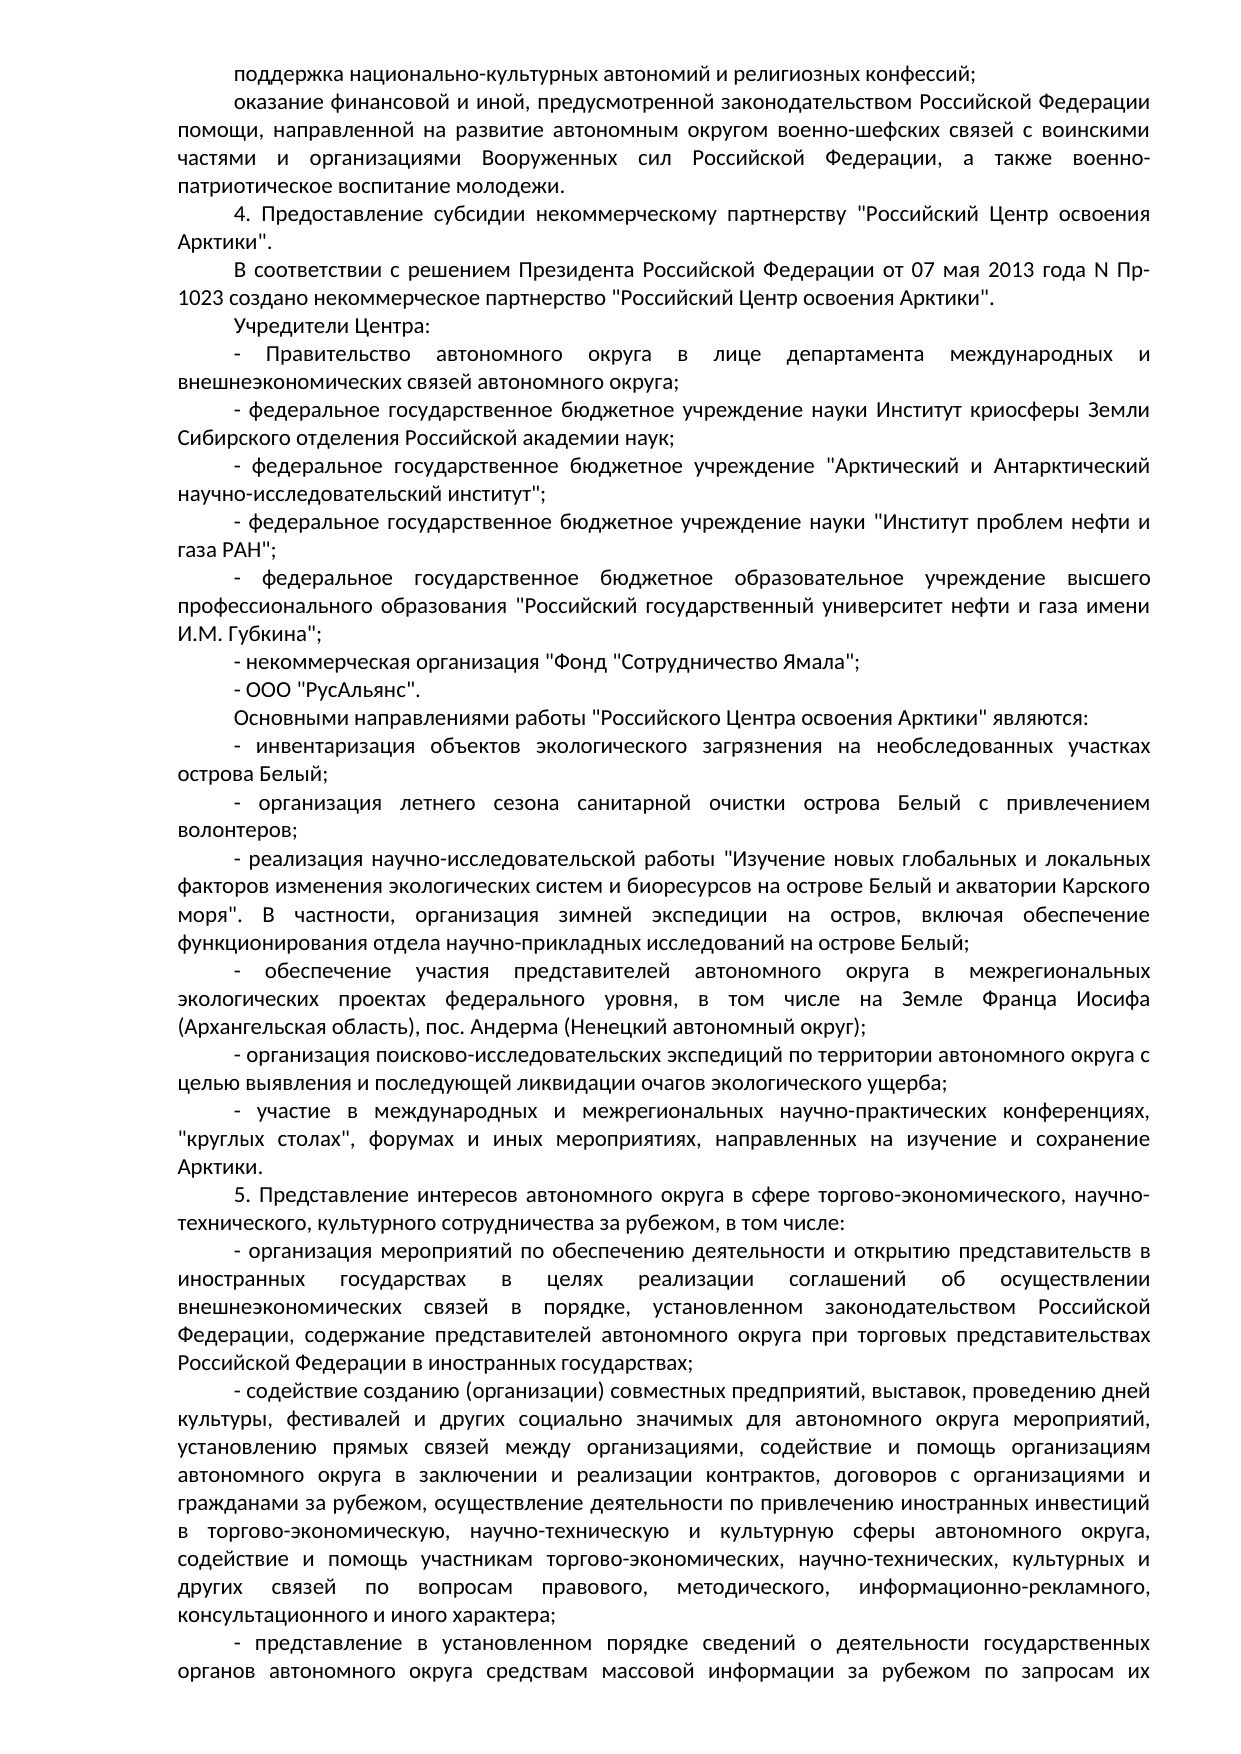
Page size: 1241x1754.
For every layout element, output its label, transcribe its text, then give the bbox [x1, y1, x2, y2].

text - федеральное государственное бюджетное образовательное учреждение высшего профессионального образования "Российский государственный университет нефти и газа имени И.М. Губкина"; [177, 563, 1152, 647]
text - организация мероприятий по обеспечению деятельности и открытию представительств в иностранных государствах в целях реализации соглашений об осуществлении внешнеэкономических связей в порядке, установленном законодательством Российской Федерации, содержание представителей автономного округа при торговых представительствах Российской Федерации в иностранных государствах; [177, 1236, 1152, 1376]
text - федеральное государственное бюджетное учреждение "Арктический и Антарктический научно-исследовательский институт"; [177, 451, 1152, 507]
text 5. Представление интересов автономного округа в сфере торгово-экономического, научно-технического, культурного сотрудничества за рубежом, в том числе: [177, 1180, 1152, 1236]
text - участие в международных и межрегиональных научно-практических конференциях, "круглых столах", форумах и иных мероприятиях, направленных на изучение и сохранение Арктики. [177, 1096, 1152, 1180]
text - федеральное государственное бюджетное учреждение науки Институт криосферы Земли Сибирского отделения Российской академии наук; [177, 395, 1152, 451]
text поддержка национально-культурных автономий и религиозных конфессий; [177, 59, 1152, 87]
text - обеспечение участия представителей автономного округа в межрегиональных экологических проектах федерального уровня, в том числе на Земле Франца Иосифа (Архангельская область), пос. Андерма (Ненецкий автономный округ); [177, 956, 1152, 1040]
text 4. Предоставление субсидии некоммерческому партнерству "Российский Центр освоения Арктики". [177, 199, 1152, 255]
text В соответствии с решением Президента Российской Федерации от 07 мая 2013 года N Пр-1023 создано некоммерческое партнерство "Российский Центр освоения Арктики". [177, 255, 1152, 311]
text - некоммерческая организация "Фонд "Сотрудничество Ямала"; [177, 647, 1152, 676]
text - организация поисково-исследовательских экспедиций по территории автономного округа с целью выявления и последующей ликвидации очагов экологического ущерба; [177, 1040, 1152, 1096]
text - реализация научно-исследовательской работы "Изучение новых глобальных и локальных факторов изменения экологических систем и биоресурсов на острове Белый и акватории Карского моря". В частности, организация зимней экспедиции на остров, включая обеспечение функционирования отдела научно-прикладных исследований на острове Белый; [177, 844, 1152, 956]
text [177, 1628, 1152, 1684]
text - инвентаризация объектов экологического загрязнения на необследованных участках острова Белый; [177, 732, 1152, 788]
text Основными направлениями работы "Российского Центра освоения Арктики" являются: [177, 703, 1152, 732]
text - федеральное государственное бюджетное учреждение науки "Институт проблем нефти и газа РАН"; [177, 507, 1152, 563]
text Учредители Центра: [177, 311, 1152, 339]
text - Правительство автономного округа в лице департамента международных и внешнеэкономических связей автономного округа; [177, 339, 1152, 395]
text оказание финансовой и иной, предусмотренной законодательством Российской Федерации помощи, направленной на развитие автономным округом военно-шефских связей с воинскими частями и организациями Вооруженных сил Российской Федерации, а также военно-патриотическое воспитание молодежи. [177, 87, 1152, 199]
text - ООО "РусАльянс". [177, 676, 1152, 703]
text - содействие созданию (организации) совместных предприятий, выставок, проведению дней культуры, фестивалей и других социально значимых для автономного округа мероприятий, установлению прямых связей между организациями, содействие и помощь организациям автономного округа в заключении и реализации контрактов, договоров с организациями и гражданами за рубежом, осуществление деятельности по привлечению иностранных инвестиций в торгово-экономическую, научно-техническую и культурную сферы автономного округа, содействие и помощь участникам торгово-экономических, научно-технических, культурных и других связей по вопросам правового, методического, информационно-рекламного, консультационного и иного характера; [177, 1376, 1152, 1628]
text - организация летнего сезона санитарной очистки острова Белый с привлечением волонтеров; [177, 788, 1152, 844]
